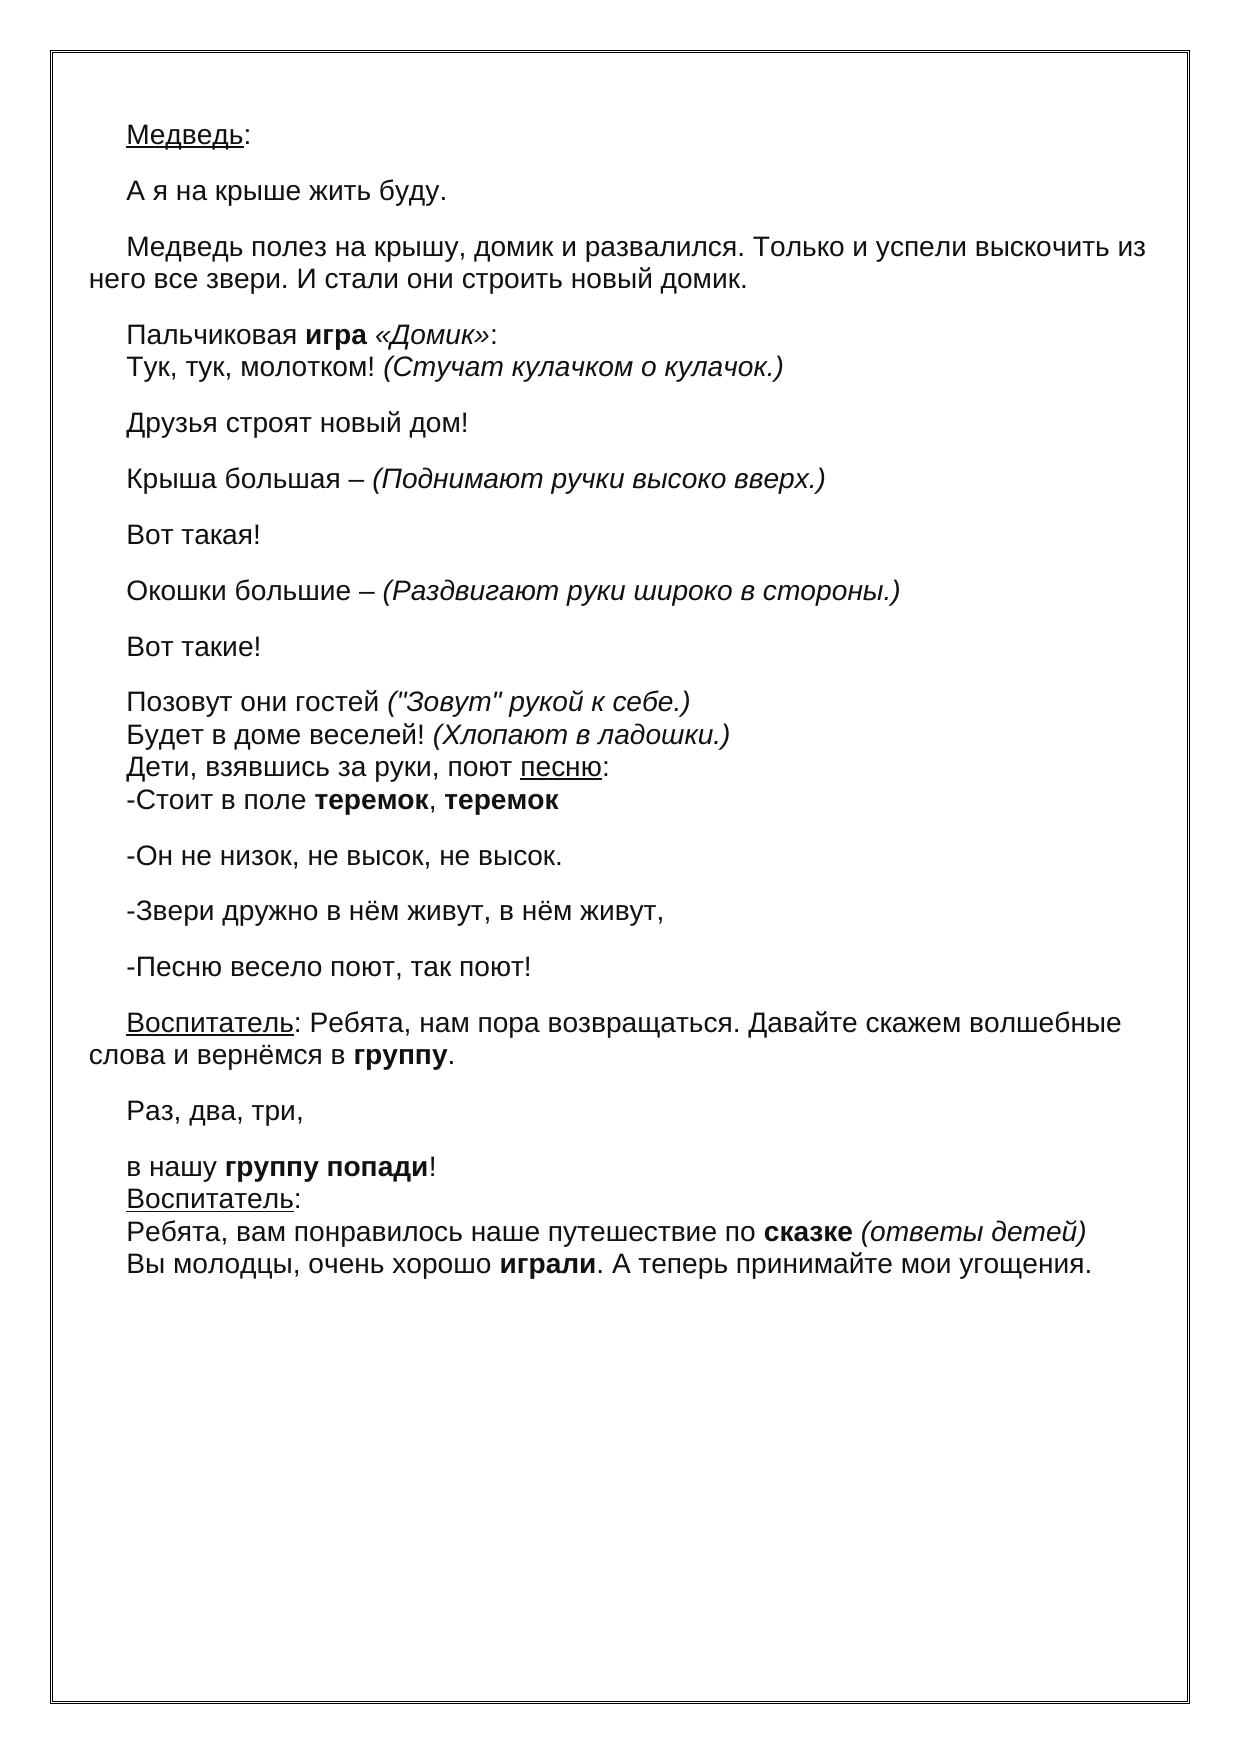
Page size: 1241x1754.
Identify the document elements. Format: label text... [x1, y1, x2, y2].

text Тук, тук, молотком! (Стучат кулачком о кулачок.) [89, 350, 1152, 383]
text -Стоит в поле теремок, теремок [89, 783, 1152, 815]
text Дети, взявшись за руки, поют песню: [89, 750, 1152, 783]
text Окошки большие – (Раздвигают руки широко в стороны.) [89, 574, 1152, 606]
text Медведь полез на крышу, домик и развалился. Только и успели выскочить из него все звери. И стали они строить новый домик. [89, 230, 1152, 294]
text Медведь: [89, 118, 1152, 151]
text Позовут они гостей ("Зовут" рукой к себе.) [89, 685, 1152, 718]
text Будет в доме веселей! (Хлопают в ладошки.) [89, 718, 1152, 750]
text -Песню весело поют, так поют! [89, 950, 1152, 982]
text Крыша большая – (Поднимают ручки высоко вверх.) [89, 462, 1152, 494]
text Пальчиковая игра «Домик»: [89, 318, 1152, 350]
text в нашу группу попади! [89, 1150, 1152, 1182]
text Вы молодцы, очень хорошо играли. А теперь принимайте мои угощения. [89, 1247, 1152, 1279]
text Раз, два, три, [89, 1094, 1152, 1127]
text -Он не низок, не высок, не высок. [89, 838, 1152, 871]
text Ребята, вам понравилось наше путешествие по сказке (ответы детей) [89, 1215, 1152, 1247]
text Вот такие! [89, 629, 1152, 662]
text Друзья строят новый дом! [89, 406, 1152, 439]
text А я на крыше жить буду. [89, 174, 1152, 206]
text Вот такая! [89, 518, 1152, 550]
text Воспитатель: Ребята, нам пора возвращаться. Давайте скажем волшебные слова и вернёмся в группу. [89, 1006, 1152, 1071]
text -Звери дружно в нём живут, в нём живут, [89, 894, 1152, 927]
text Воспитатель: [89, 1182, 1152, 1215]
